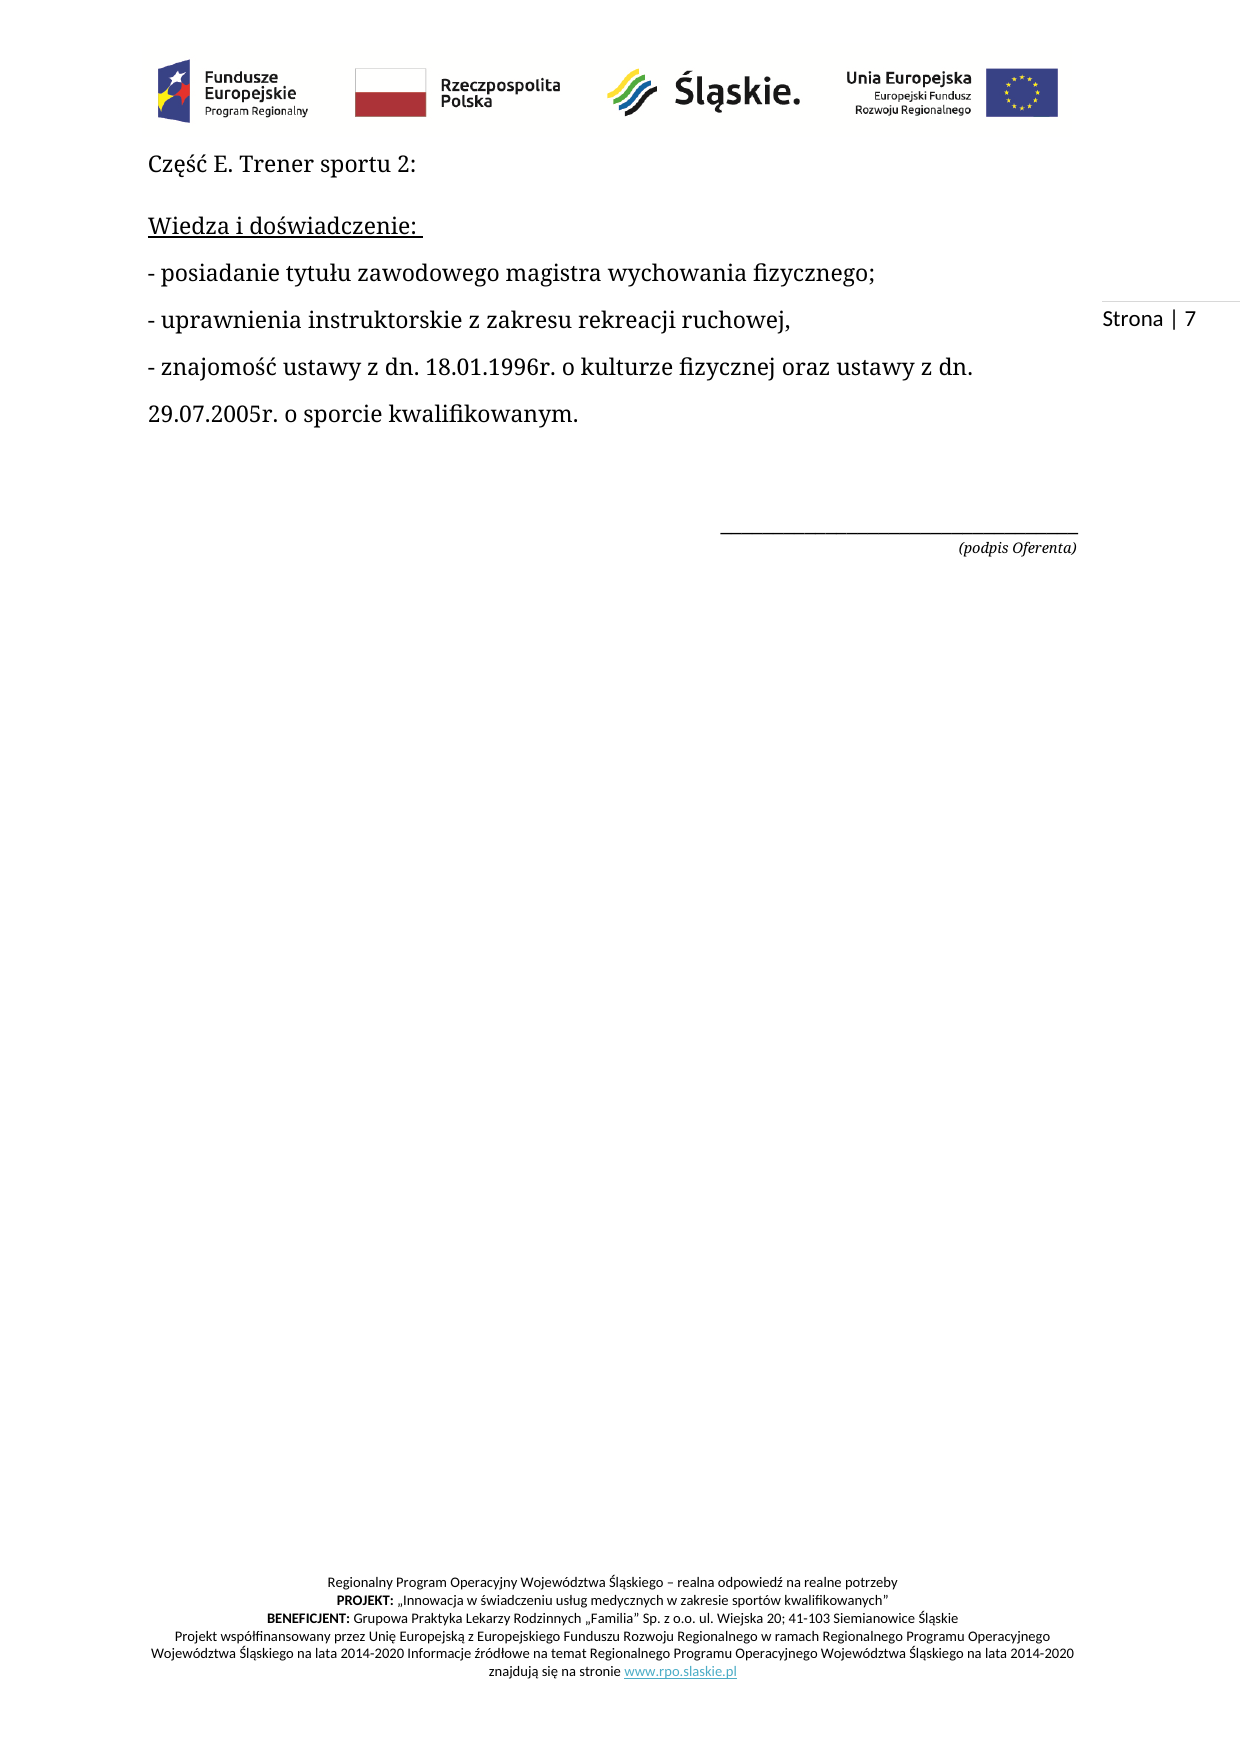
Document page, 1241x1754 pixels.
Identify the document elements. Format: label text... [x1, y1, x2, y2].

text (podpis Oferenta) [148, 538, 1078, 558]
picture [142, 43, 1073, 137]
text __________________________________ [148, 507, 1078, 538]
text - posiadanie tytułu zawodowego magistra wychowania fizycznego; [148, 257, 1078, 288]
text Wiedza i doświadczenie: [148, 210, 1078, 241]
text - znajomość ustawy z dn. 18.01.1996r. o kulturze fizycznej oraz ustawy z dn. 29.07.2005r. o sporcie kwalifikowanym. [148, 351, 1078, 429]
text Część E. Trener sportu 2: [148, 148, 1078, 179]
text - uprawnienia instruktorskie z zakresu rekreacji ruchowej, [148, 304, 1078, 335]
